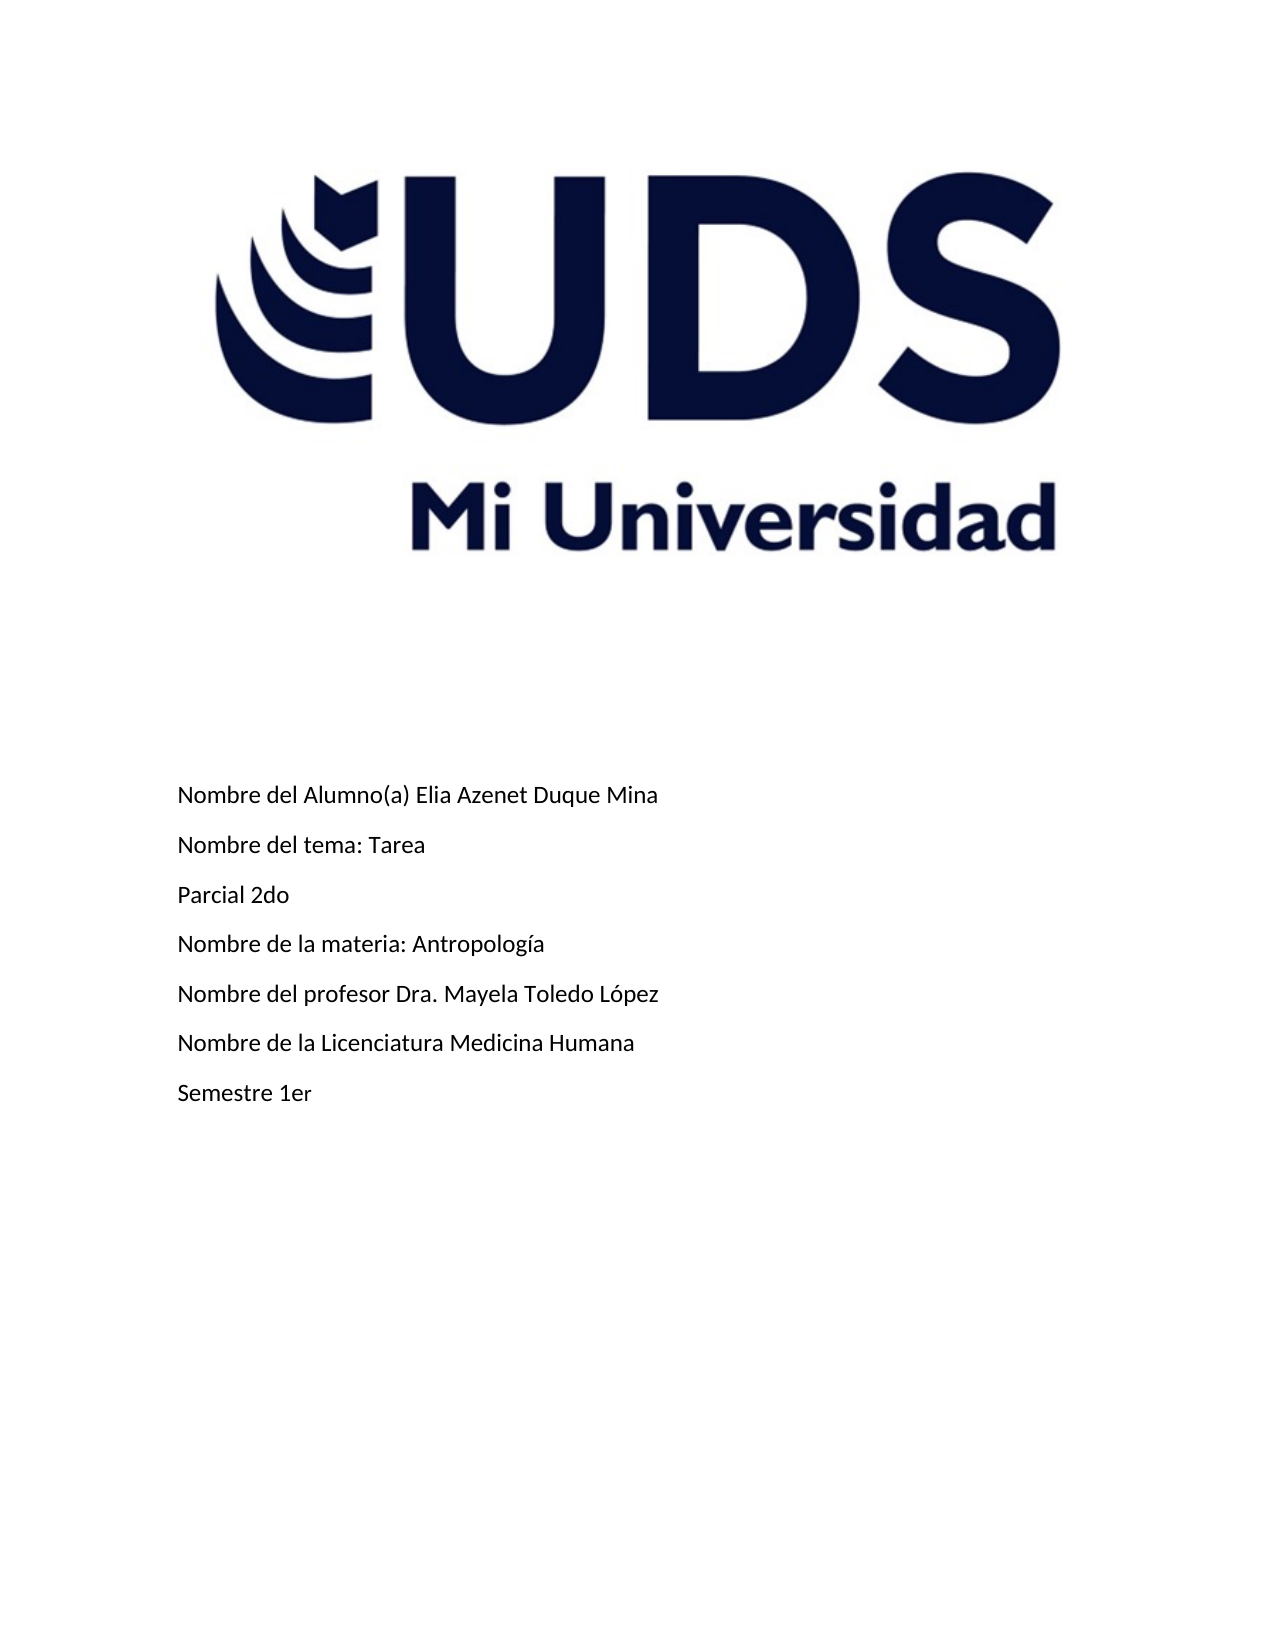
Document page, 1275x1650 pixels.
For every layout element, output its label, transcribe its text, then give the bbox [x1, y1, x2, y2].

text Nombre de la materia: Antropología [177, 928, 1098, 959]
text Parcial 2do [177, 879, 1098, 909]
picture [177, 147, 1098, 574]
text Nombre del profesor Dra. Mayela Toledo López [177, 978, 1098, 1008]
text Nombre del Alumno(a) Elia Azenet Duque Mina [177, 780, 1098, 810]
text Semestre 1er [177, 1077, 1098, 1108]
text Nombre de la Licenciatura Medicina Humana [177, 1028, 1098, 1058]
text Nombre del tema: Tarea [177, 829, 1098, 860]
